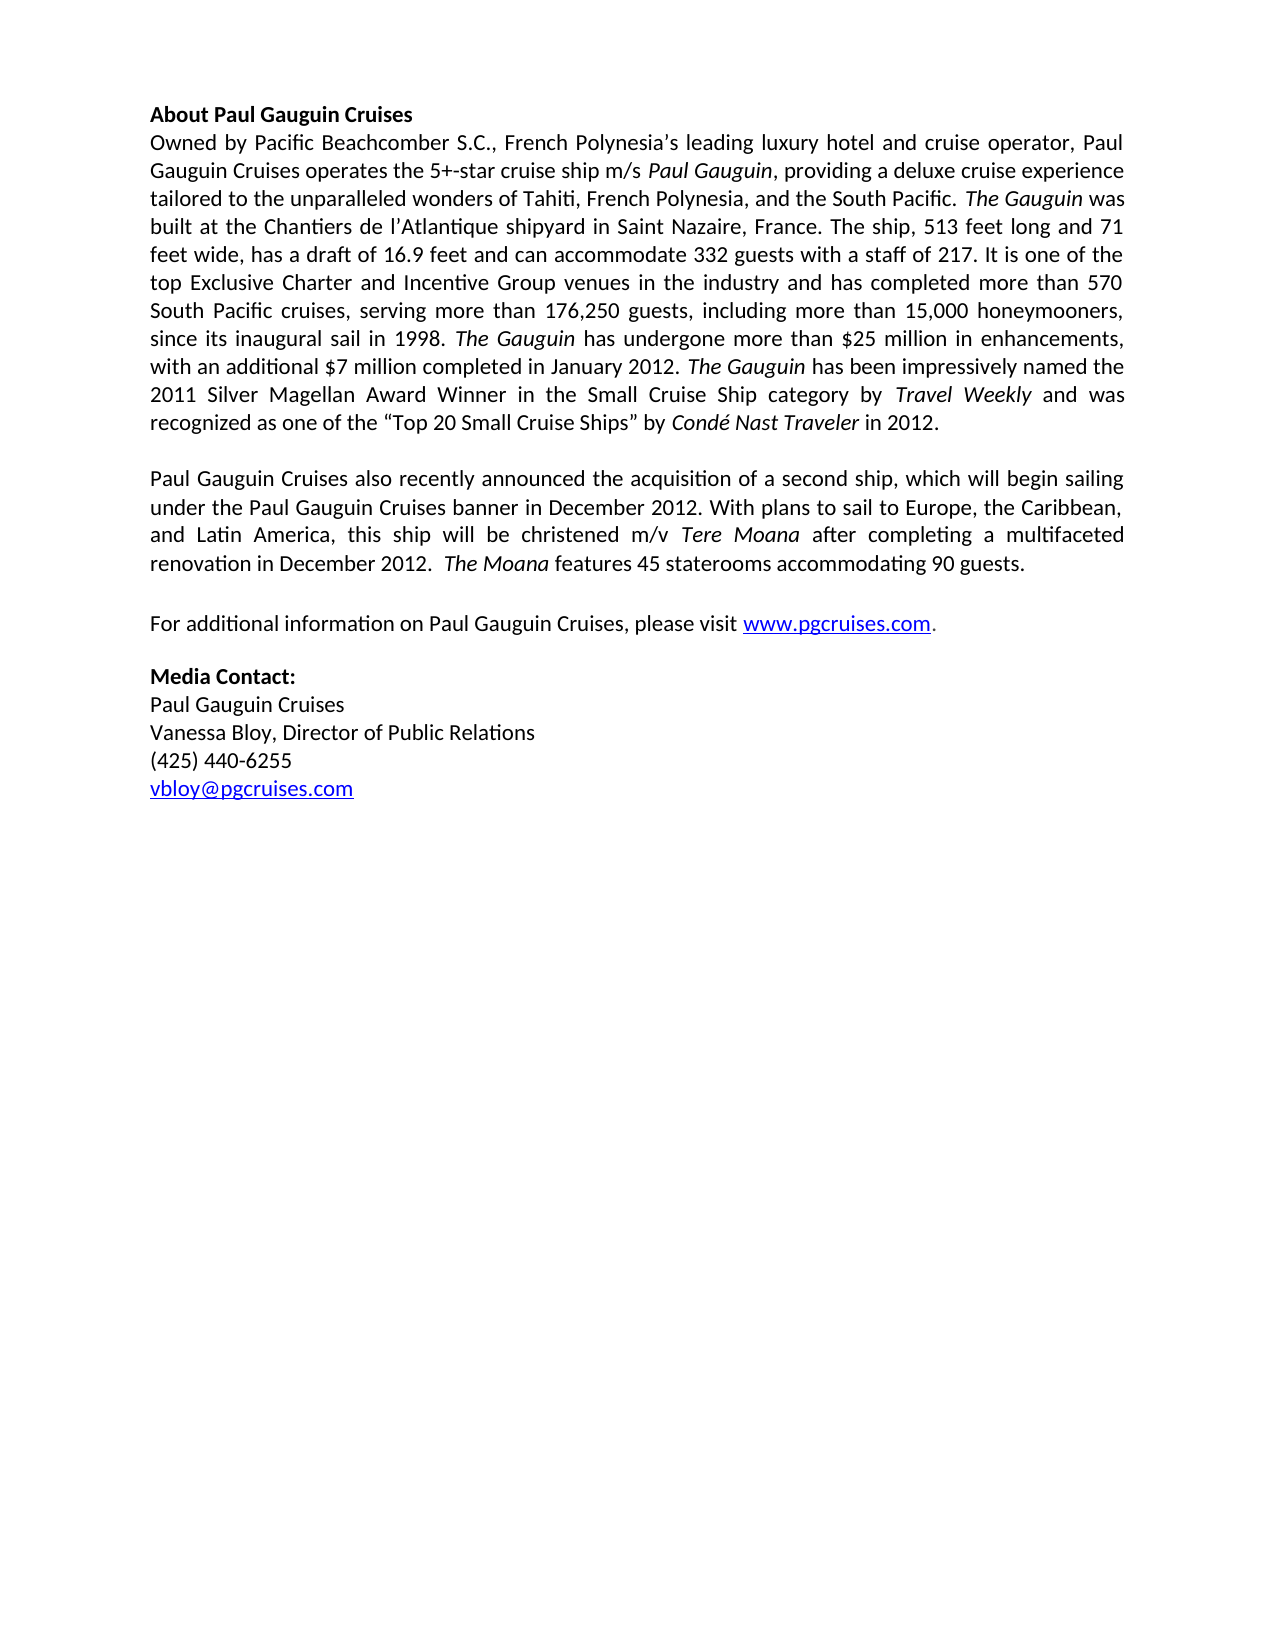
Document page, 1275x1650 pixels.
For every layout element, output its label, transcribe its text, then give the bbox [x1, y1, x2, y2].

text Vanessa Bloy, Director of Public Relations [150, 718, 1125, 746]
text Media Contact: [150, 662, 1125, 690]
text About Paul Gauguin Cruises [150, 100, 1125, 128]
text Owned by Pacific Beachcomber S.C., French Polynesia’s leading luxury hotel and cruise operator, Paul Gauguin Cruises operates the 5+-star cruise ship m/s Paul Gauguin, providing a deluxe cruise experience tailored to the unparalleled wonders of Tahiti, French Polynesia, and the South Pacific. The Gauguin was built at the Chantiers de l’Atlantique shipyard in Saint Nazaire, France. The ship, 513 feet long and 71 feet wide, has a draft of 16.9 feet and can accommodate 332 guests with a staff of 217. It is one of the top Exclusive Charter and Incentive Group venues in the industry and has completed more than 570 South Pacific cruises, serving more than 176,250 guests, including more than 15,000 honeymooners, since its inaugural sail in 1998. The Gauguin has undergone more than $25 million in enhancements, with an additional $7 million completed in January 2012. The Gauguin has been impressively named the 2011 Silver Magellan Award Winner in the Small Cruise Ship category by Travel Weekly and was recognized as one of the “Top 20 Small Cruise Ships” by Condé Nast Traveler in 2012. [150, 128, 1125, 437]
text (425) 440-6255 [150, 746, 1125, 774]
text Paul Gauguin Cruises also recently announced the acquisition of a second ship, which will begin sailing under the Paul Gauguin Cruises banner in December 2012. With plans to sail to Europe, the Caribbean, and Latin America, this ship will be christened m/v Tere Moana after completing a multifaceted renovation in December 2012. The Moana features 45 staterooms accommodating 90 guests. [150, 464, 1125, 577]
text For additional information on Paul Gauguin Cruises, please visit www.pgcruises.com. [150, 609, 1125, 637]
text vbloy@pgcruises.com [150, 774, 1125, 802]
text Paul Gauguin Cruises [150, 690, 1125, 718]
